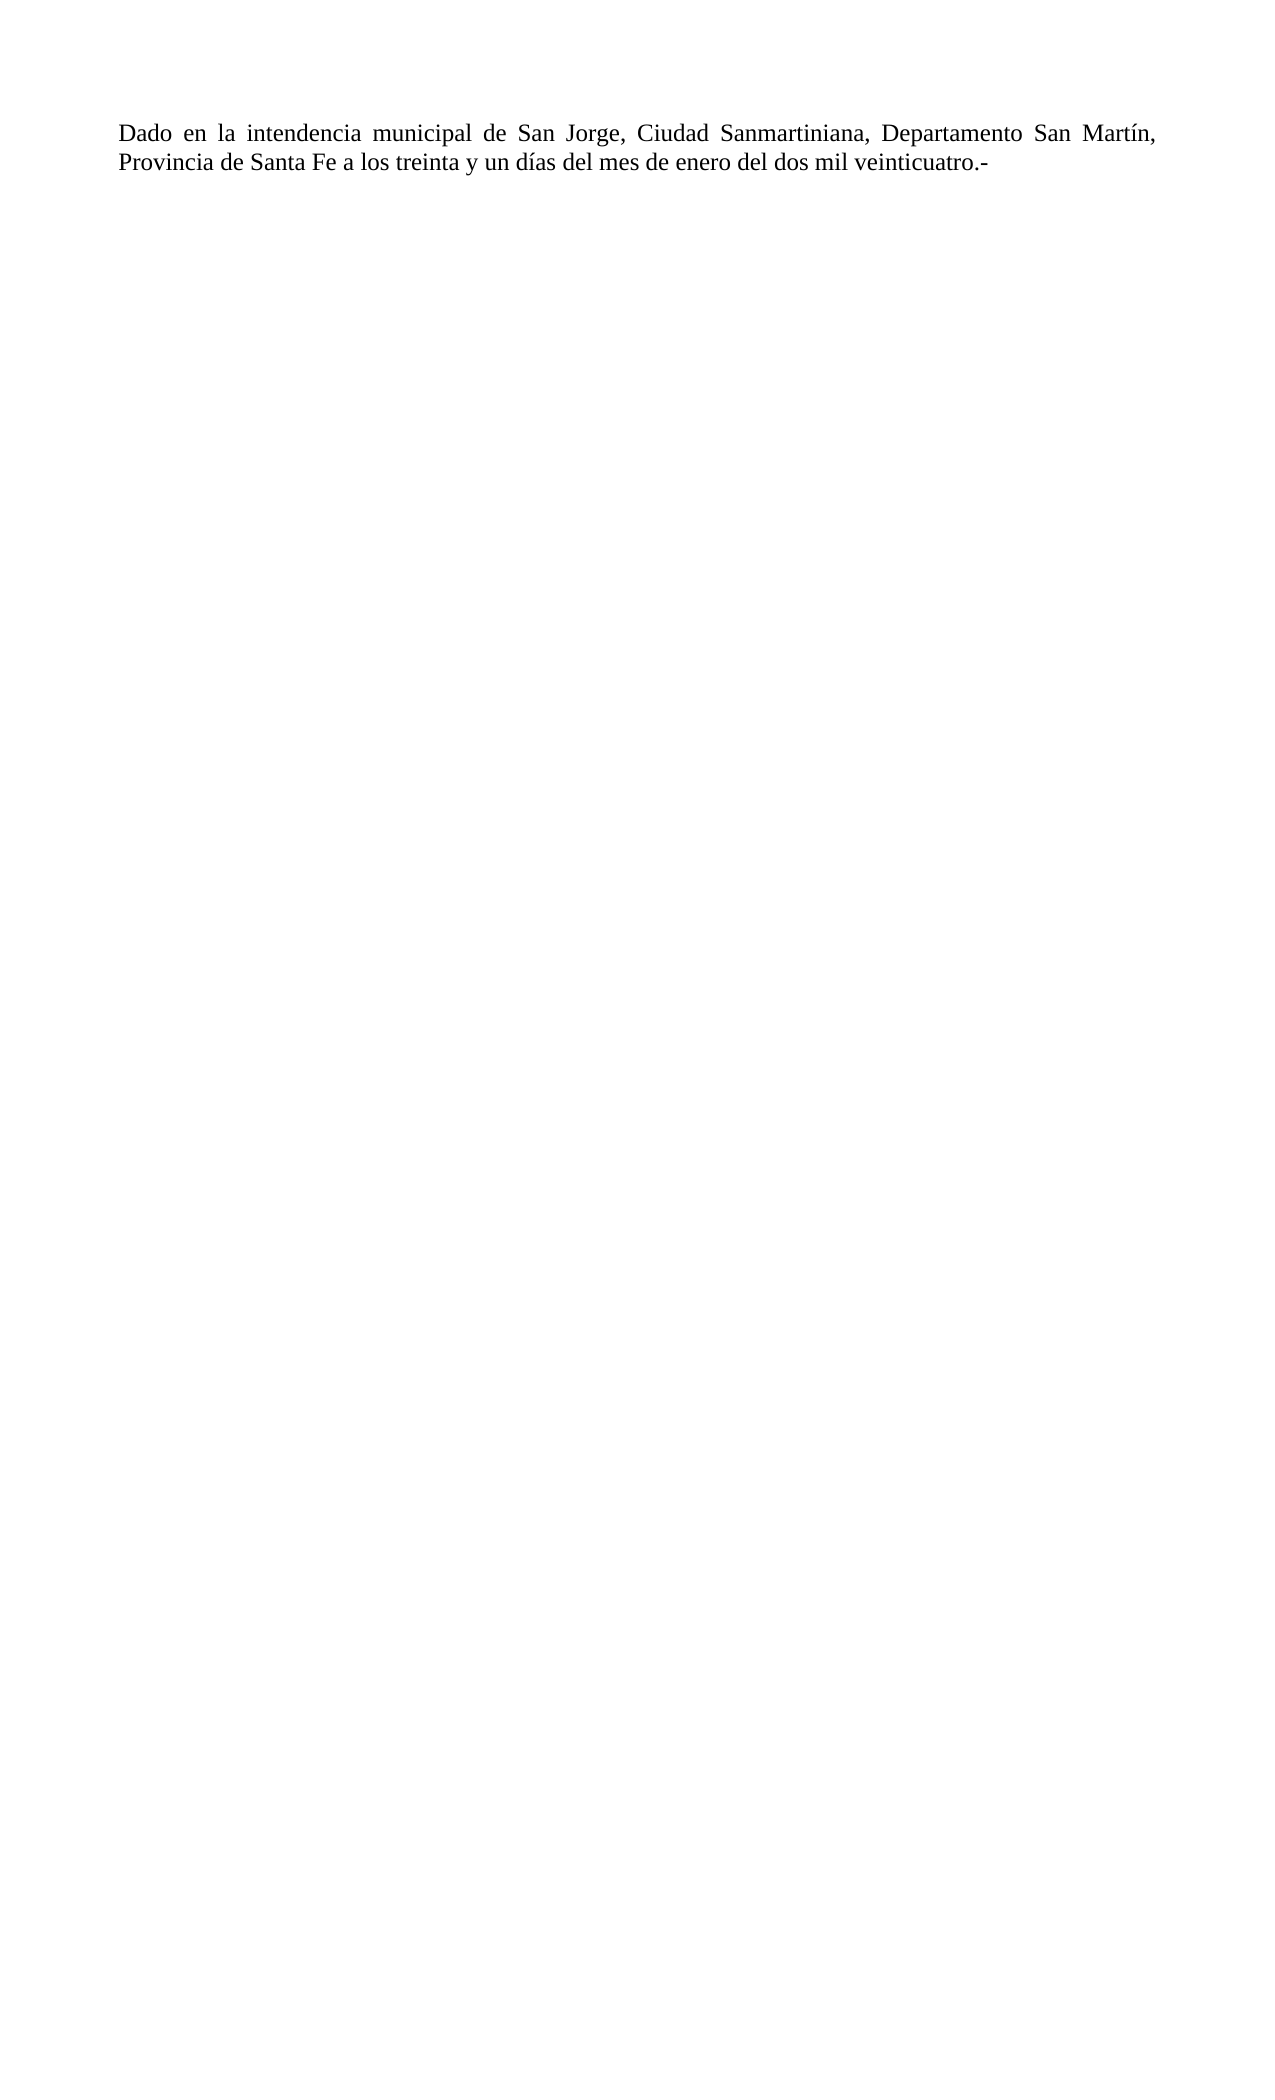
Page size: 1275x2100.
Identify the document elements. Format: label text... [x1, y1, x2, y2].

text Dado en la intendencia municipal de San Jorge, Ciudad Sanmartiniana, Departamento San Martín, Provincia de Santa Fe a los treinta y un días del mes de enero del dos mil veinticuatro.- [118, 118, 1157, 176]
